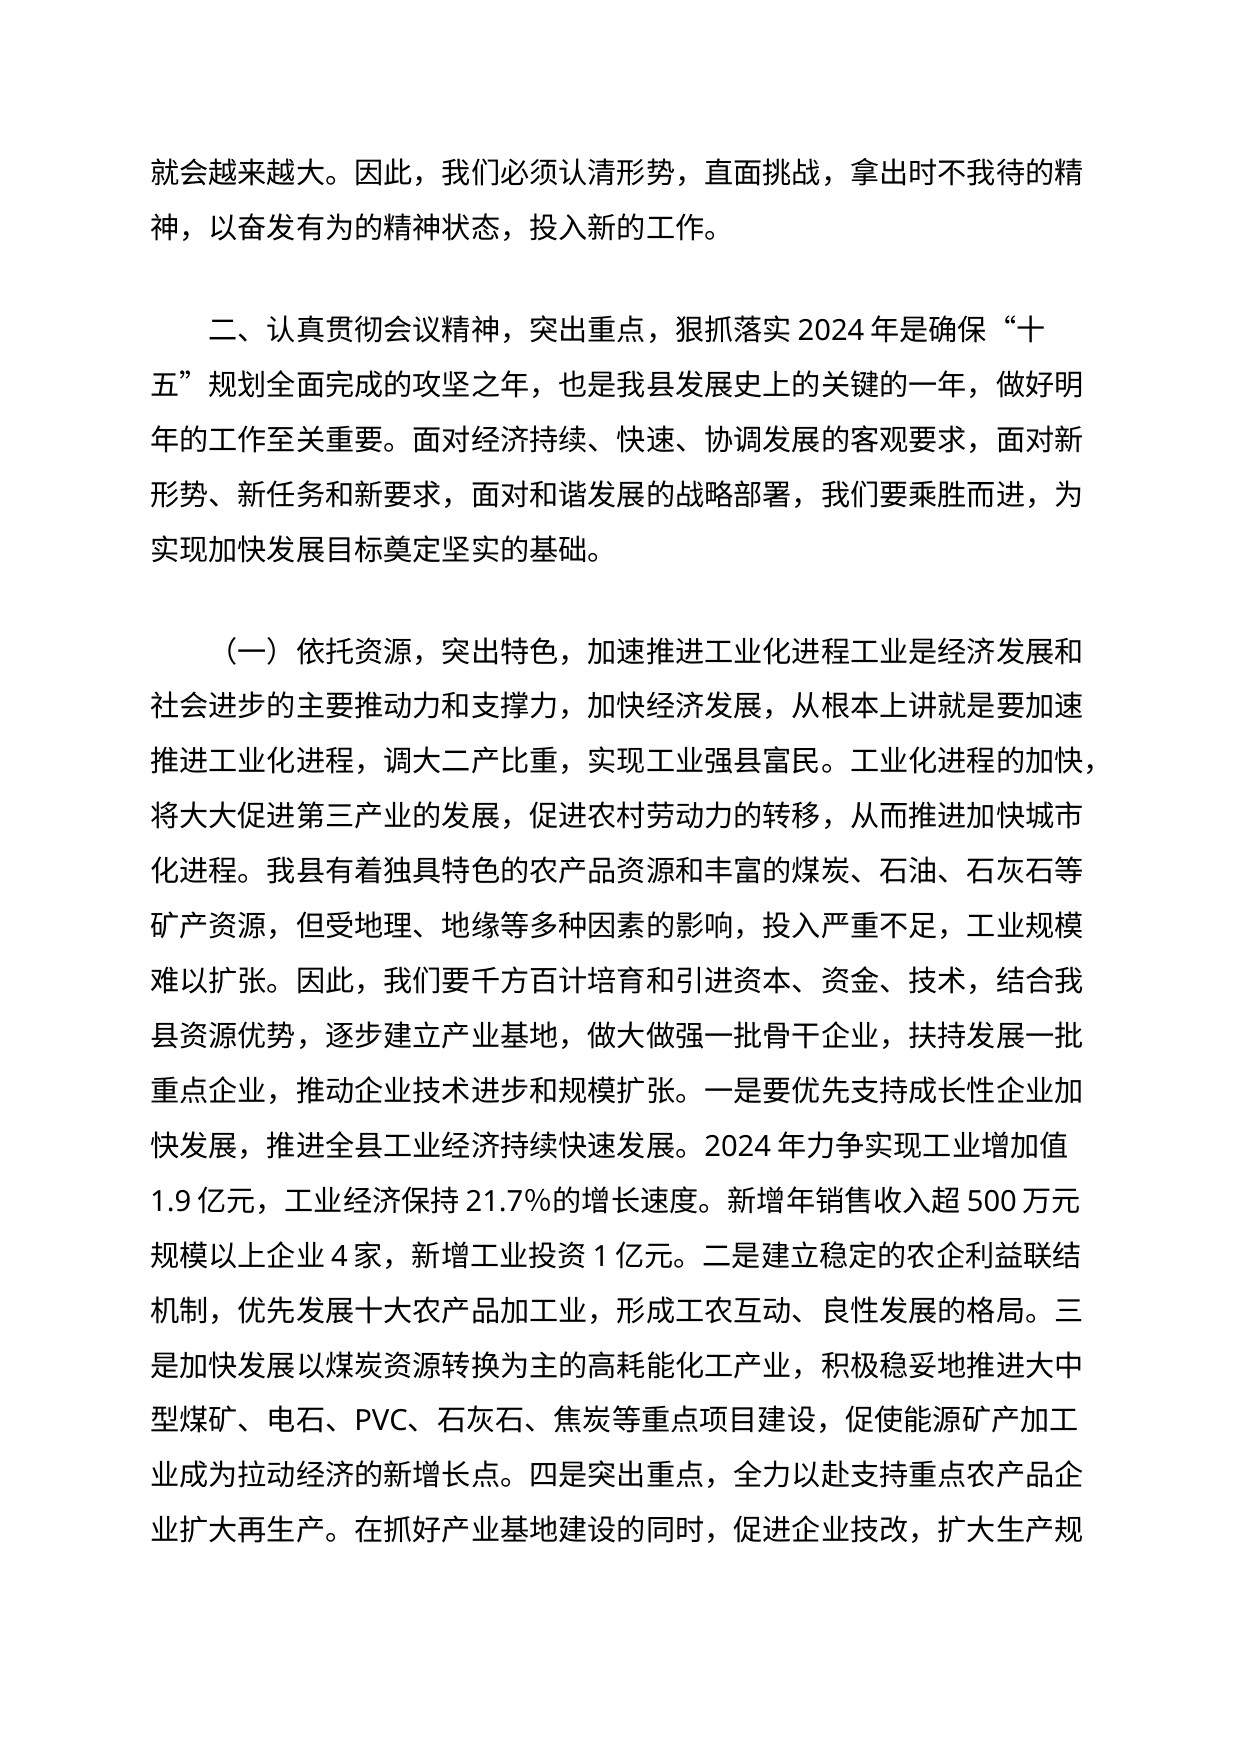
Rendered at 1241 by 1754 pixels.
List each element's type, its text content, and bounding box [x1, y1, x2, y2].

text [150, 150, 1090, 247]
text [150, 628, 1090, 1549]
text 二、认真贯彻会议精神，突出重点，狠抓落实2024年是确保“十五”规划全面完成的攻坚之年，也是我县发展史上的关键的一年，做好明年的工作至关重要。面对经济持续、快速、协调发展的客观要求，面对新形势、新任务和新要求，面对和谐发展的战略部署，我们要乘胜而进，为实现加快发展目标奠定坚实的基础。 [150, 307, 1090, 569]
